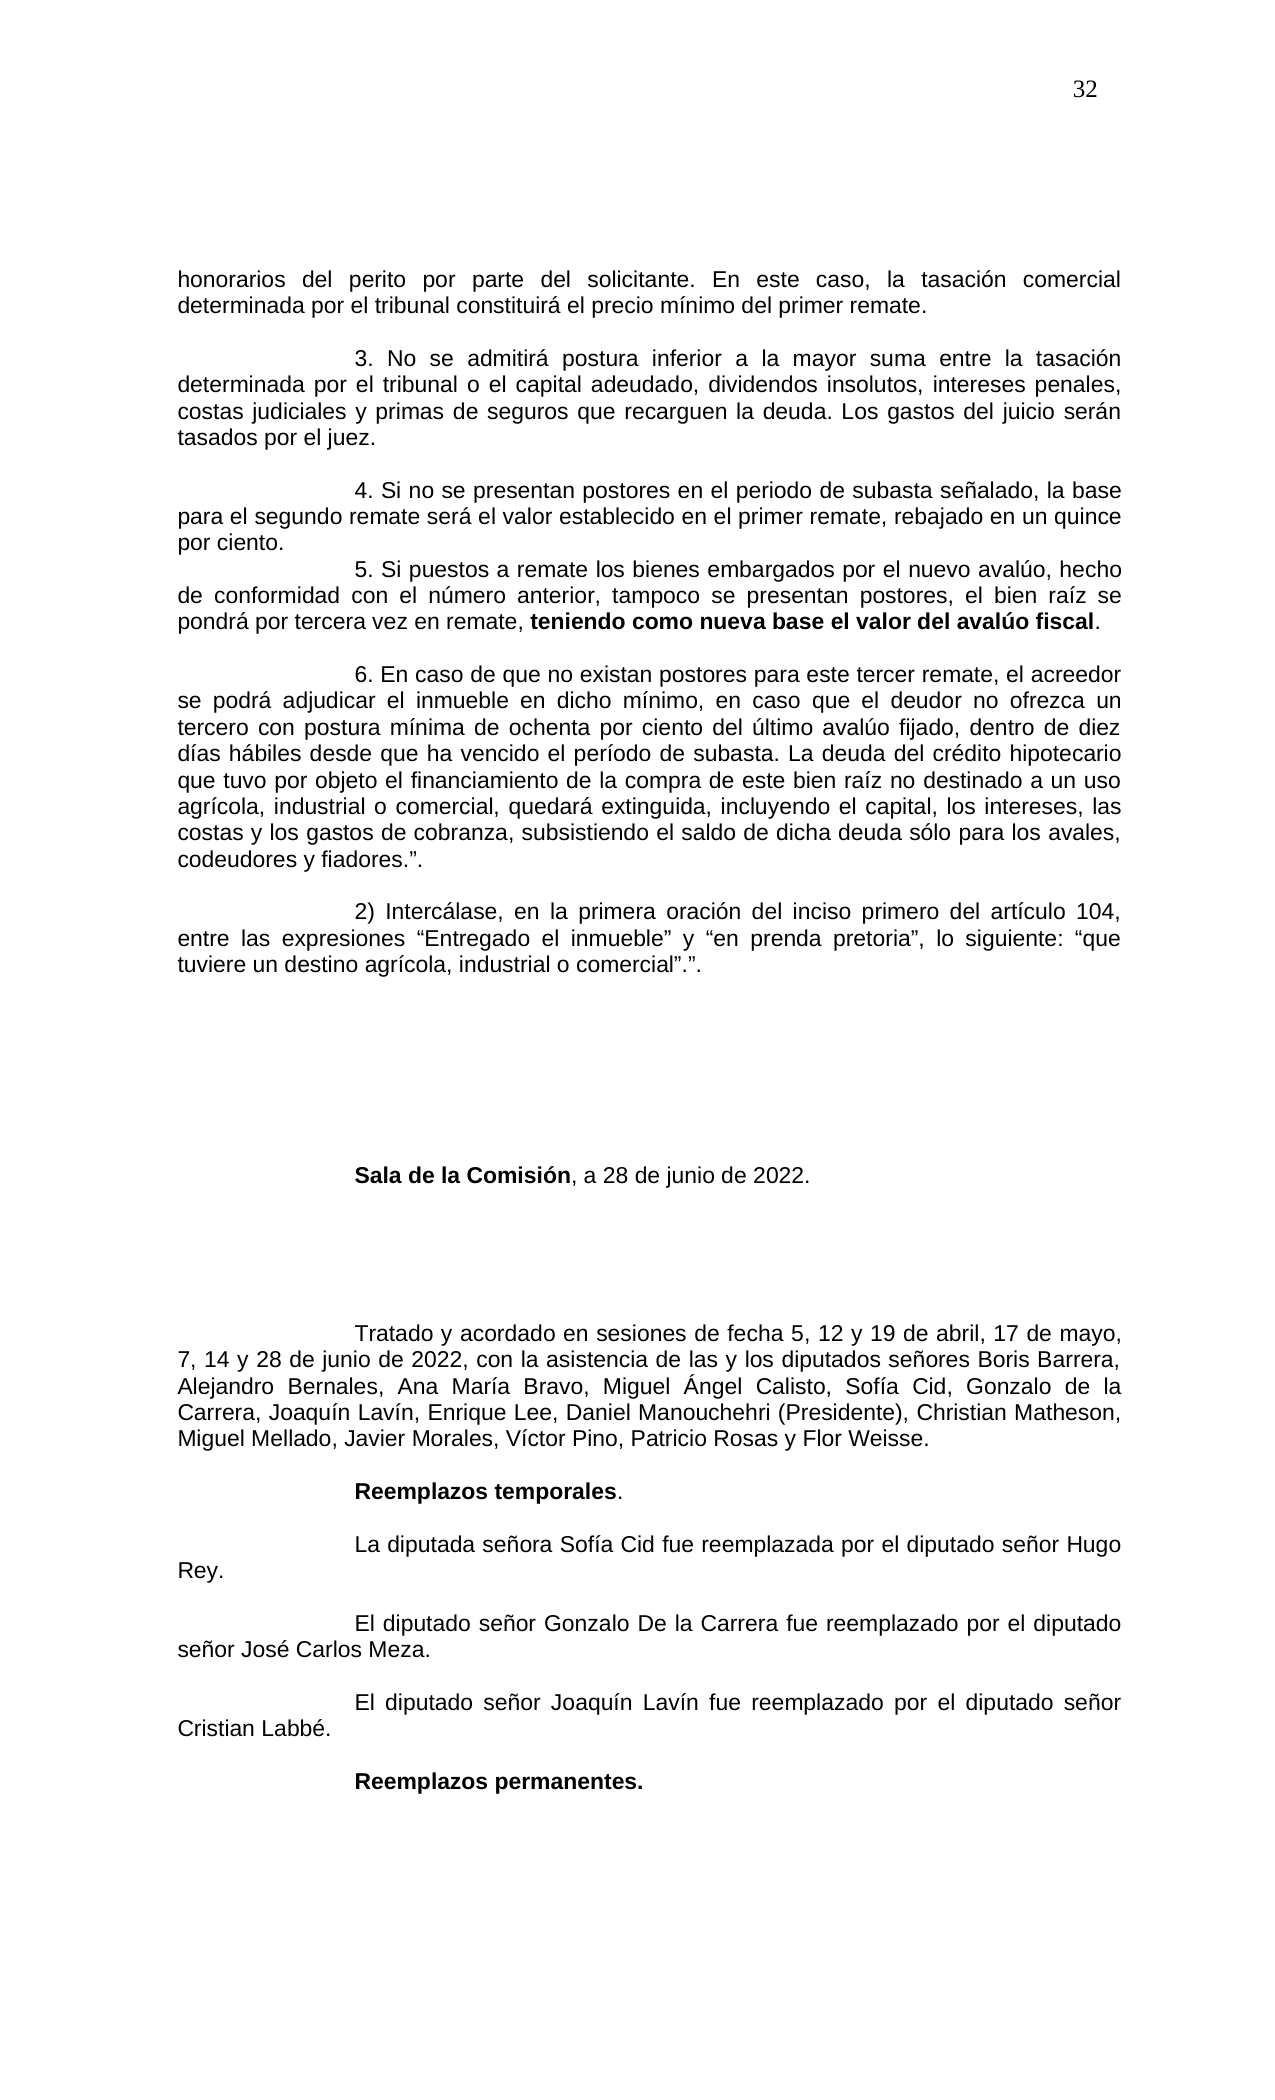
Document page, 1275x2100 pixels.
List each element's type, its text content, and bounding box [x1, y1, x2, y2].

text La diputada señora Sofía Cid fue reemplazada por el diputado señor Hugo Rey. [177, 1531, 1122, 1583]
text Reemplazos permanentes. [177, 1768, 1122, 1794]
text 4. Si no se presentan postores en el periodo de subasta señalado, la base para el segundo remate será el valor establecido en el primer remate, rebajado en un quince por ciento. [177, 477, 1122, 556]
text 6. En caso de que no existan postores para este tercer remate, el acreedor se podrá adjudicar el inmueble en dicho mínimo, en caso que el deudor no ofrezca un tercero con postura mínima de ochenta por ciento del último avalúo fijado, dentro de diez días hábiles desde que ha vencido el período de subasta. La deuda del crédito hipotecario que tuvo por objeto el financiamiento de la compra de este bien raíz no destinado a un uso agrícola, industrial o comercial, quedará extinguida, incluyendo el capital, los intereses, las costas y los gastos de cobranza, subsistiendo el saldo de dicha deuda sólo para los avales, codeudores y fiadores.”. [177, 661, 1122, 872]
text Sala de la Comisión, a 28 de junio de 2022. [177, 1162, 1122, 1188]
text Reemplazos temporales. [177, 1478, 1122, 1504]
text 3. No se admitirá postura inferior a la mayor suma entre la tasación determinada por el tribunal o el capital adeudado, dividendos insolutos, intereses penales, costas judiciales y primas de seguros que recarguen la deuda. Los gastos del juicio serán tasados por el juez. [177, 345, 1122, 450]
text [177, 266, 1122, 318]
text El diputado señor Joaquín Lavín fue reemplazado por el diputado señor Cristian Labbé. [177, 1689, 1122, 1742]
text El diputado señor Gonzalo De la Carrera fue reemplazado por el diputado señor José Carlos Meza. [177, 1610, 1122, 1663]
text Tratado y acordado en sesiones de fecha 5, 12 y 19 de abril, 17 de mayo, 7, 14 y 28 de junio de 2022, con la asistencia de las y los diputados señores Boris Barrera, Alejandro Bernales, Ana María Bravo, Miguel Ángel Calisto, Sofía Cid, Gonzalo de la Carrera, Joaquín Lavín, Enrique Lee, Daniel Manouchehri (Presidente), Christian Matheson, Miguel Mellado, Javier Morales, Víctor Pino, Patricio Rosas y Flor Weisse. [177, 1320, 1122, 1452]
text 5. Si puestos a remate los bienes embargados por el nuevo avalúo, hecho de conformidad con el número anterior, tampoco se presentan postores, el bien raíz se pondrá por tercera vez en remate, teniendo como nueva base el valor del avalúo fiscal. [177, 556, 1122, 635]
text 2) Intercálase, en la primera oración del inciso primero del artículo 104, entre las expresiones “Entregado el inmueble” y “en prenda pretoria”, lo siguiente: “que tuviere un destino agrícola, industrial o comercial”.”. [177, 898, 1122, 977]
